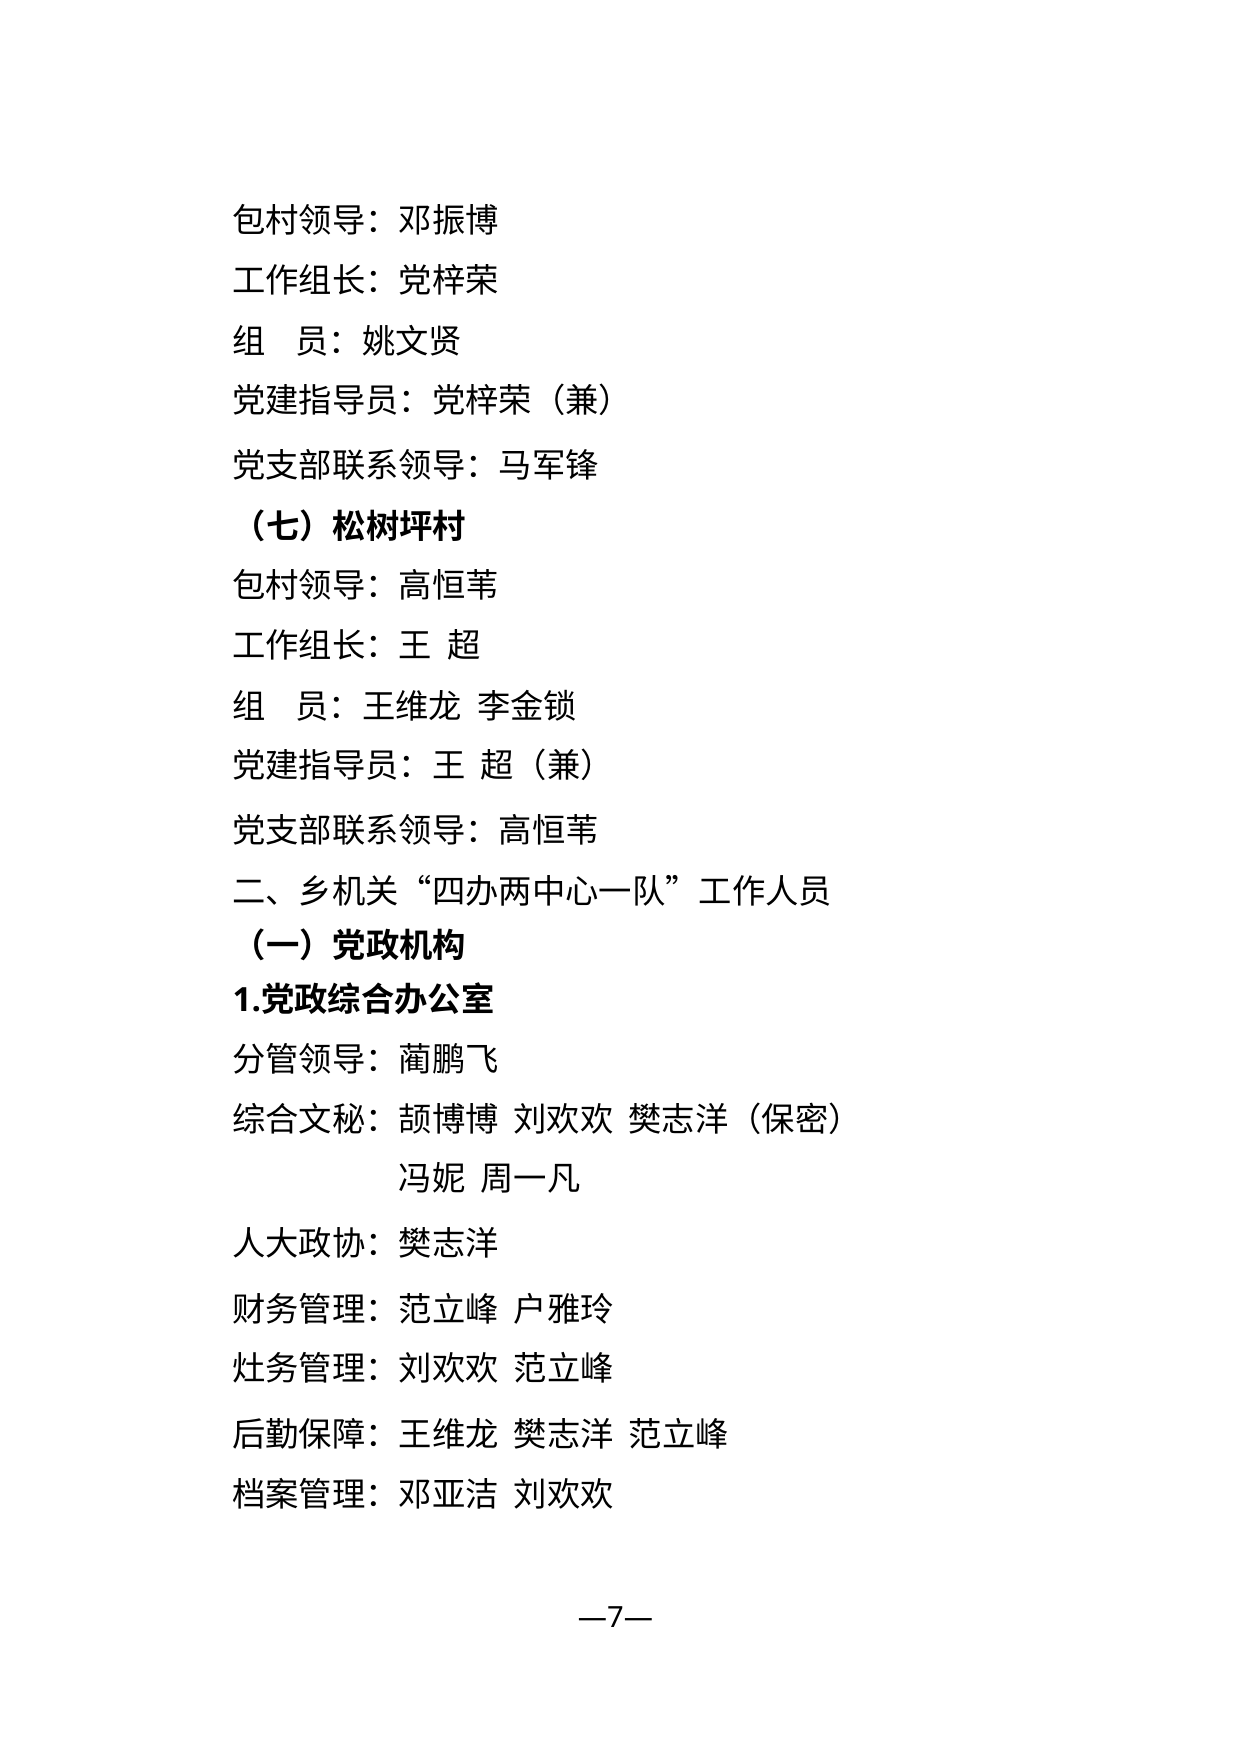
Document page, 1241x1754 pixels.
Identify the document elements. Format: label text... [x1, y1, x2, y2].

title 党建指导员：党梓荣（兼） [165, 365, 1087, 430]
list 包村领导：邓振博 [165, 184, 1087, 244]
list 工作组长：王 超 [165, 609, 1087, 670]
list 工作组长：党梓荣 [165, 244, 1087, 305]
title 灶务管理：刘欢欢 范立峰 [165, 1334, 1087, 1399]
list 组 员：王维龙 李金锁 [165, 670, 1087, 730]
list 后勤保障：王维龙 樊志洋 范立峰 [165, 1399, 1087, 1459]
title 冯妮 周一凡 [165, 1143, 1087, 1208]
title 党建指导员：王 超（兼） [165, 730, 1087, 795]
list 组 员：姚文贤 [165, 305, 1087, 365]
title 档案管理：邓亚洁 刘欢欢 [165, 1459, 1087, 1524]
list （七）松树坪村 [165, 495, 1087, 549]
list （一）党政机构 [165, 914, 1087, 968]
list 乡机关“四办两中心一队”工作人员 [165, 860, 1087, 914]
text 党支部联系领导：马军锋 [165, 430, 1087, 495]
list 财务管理：范立峰 户雅玲 [165, 1273, 1087, 1334]
list 1.党政综合办公室 [165, 968, 1087, 1023]
text 党支部联系领导：高恒苇 [165, 795, 1087, 860]
list 分管领导：蔺鹏飞 [165, 1023, 1087, 1083]
list 综合文秘：颉博博 刘欢欢 樊志洋（保密） [232, 1083, 1087, 1143]
title 人大政协：樊志洋 [165, 1208, 1087, 1273]
list 包村领导：高恒苇 [165, 549, 1087, 609]
